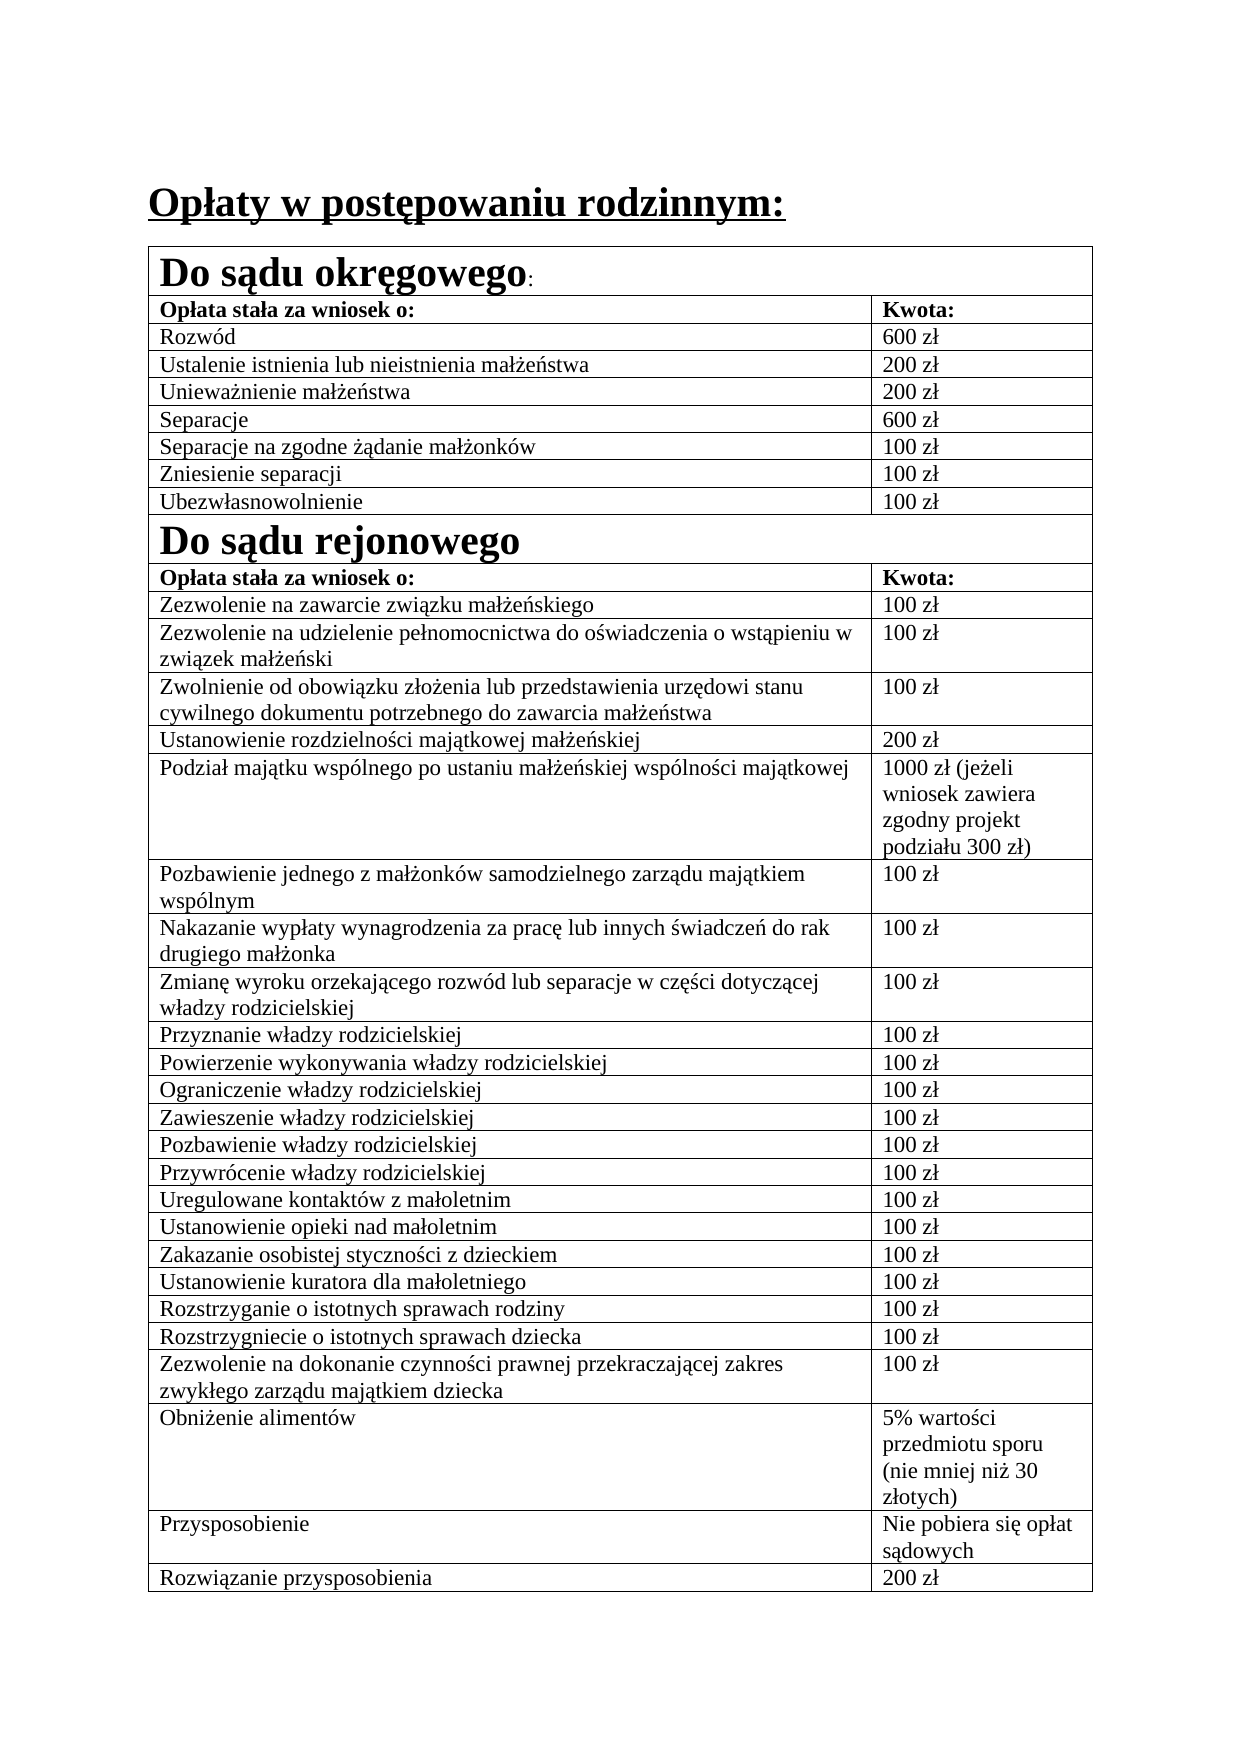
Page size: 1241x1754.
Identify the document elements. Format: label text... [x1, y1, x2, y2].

table_cell 100 zł [872, 860, 1092, 913]
table_cell 1000 zł (jeżeli wniosek zawiera zgodny projekt podziału 300 zł) [872, 754, 1092, 859]
table_cell Nakazanie wypłaty wynagrodzenia za pracę lub innych świadczeń do rak drugiego małżonka [149, 914, 871, 967]
table_cell Przysposobienie [149, 1511, 871, 1563]
table_cell 100 zł [872, 1296, 1092, 1322]
table_cell 100 zł [872, 1159, 1092, 1185]
table_cell 200 zł [872, 351, 1092, 377]
table_cell Powierzenie wykonywania władzy rodzicielskiej [149, 1049, 871, 1075]
text Opłaty w postępowaniu rodzinnym: [148, 148, 1093, 226]
table_cell Zakazanie osobistej styczności z dzieckiem [149, 1241, 871, 1267]
table_cell Uregulowane kontaktów z małoletnim [149, 1186, 871, 1212]
table_cell Kwota: [872, 296, 1092, 322]
table_cell 100 zł [872, 1076, 1092, 1103]
table_cell Ustanowienie kuratora dla małoletniego [149, 1268, 871, 1294]
table_cell Przywrócenie władzy rodzicielskiej [149, 1159, 871, 1185]
table_cell 100 zł [872, 1350, 1092, 1403]
table_cell Pozbawienie jednego z małżonków samodzielnego zarządu majątkiem wspólnym [149, 860, 871, 913]
table_cell Przyznanie władzy rodzicielskiej [149, 1022, 871, 1048]
table_cell Obniżenie alimentów [149, 1404, 871, 1509]
table_cell Zmianę wyroku orzekającego rozwód lub separacje w części dotyczącej władzy rodzicielskiej [149, 968, 871, 1021]
table_cell 100 zł [872, 488, 1092, 514]
table_cell 100 zł [872, 1104, 1092, 1130]
table_cell Opłata stała za wniosek o: [149, 564, 871, 591]
table_cell Zwolnienie od obowiązku złożenia lub przedstawienia urzędowi stanu cywilnego dokumentu potrzebnego do zawarcia małżeństwa [149, 673, 871, 725]
table_cell Rozwód [149, 324, 871, 350]
table_cell Ustalenie istnienia lub nieistnienia małżeństwa [149, 351, 871, 377]
table_cell 100 zł [872, 1213, 1092, 1240]
table_cell 100 zł [872, 1022, 1092, 1048]
table_cell Ubezwłasnowolnienie [149, 488, 871, 514]
table_cell 200 zł [872, 726, 1092, 753]
table_cell 100 zł [872, 1186, 1092, 1212]
table_cell Zezwolenie na udzielenie pełnomocnictwa do oświadczenia o wstąpieniu w związek małżeński [149, 619, 871, 672]
table_cell Kwota: [872, 564, 1092, 591]
table_cell Opłata stała za wniosek o: [149, 296, 871, 322]
table_cell 100 zł [872, 1049, 1092, 1075]
table_cell 100 zł [872, 460, 1092, 487]
table_cell [871, 515, 1092, 563]
table_cell Unieważnienie małżeństwa [149, 378, 871, 404]
table_cell Rozwiązanie przysposobienia [149, 1564, 871, 1591]
table_cell Rozstrzyganie o istotnych sprawach rodziny [149, 1296, 871, 1322]
table_cell 100 zł [872, 1323, 1092, 1349]
table_cell Pozbawienie władzy rodzicielskiej [149, 1131, 871, 1157]
table_cell 100 zł [872, 1268, 1092, 1294]
table_cell Ustanowienie rozdzielności majątkowej małżeńskiej [149, 726, 871, 753]
table_cell Zawieszenie władzy rodzicielskiej [149, 1104, 871, 1130]
table_cell 5% wartości przedmiotu sporu (nie mniej niż 30 złotych) [872, 1404, 1092, 1509]
table_cell 100 zł [872, 592, 1092, 618]
table_cell 100 zł [872, 619, 1092, 672]
table_header Do sądu okręgowego: [149, 247, 871, 295]
table_cell Zezwolenie na zawarcie związku małżeńskiego [149, 592, 871, 618]
table_cell Podział majątku wspólnego po ustaniu małżeńskiej wspólności majątkowej [149, 754, 871, 859]
table_cell 100 zł [872, 1241, 1092, 1267]
table_cell Rozstrzygniecie o istotnych sprawach dziecka [149, 1323, 871, 1349]
table_cell 200 zł [872, 378, 1092, 404]
table_cell Ograniczenie władzy rodzicielskiej [149, 1076, 871, 1103]
table_cell 200 zł [872, 1564, 1092, 1591]
table_cell 100 zł [872, 433, 1092, 459]
table_cell 100 zł [872, 914, 1092, 967]
table_cell Zniesienie separacji [149, 460, 871, 487]
table_cell 600 zł [872, 406, 1092, 432]
table_cell Nie pobiera się opłat sądowych [872, 1511, 1092, 1563]
table_cell 100 zł [872, 968, 1092, 1021]
table_cell 600 zł [872, 324, 1092, 350]
table_cell Do sądu rejonowego [149, 515, 871, 563]
table_cell 100 zł [872, 1131, 1092, 1157]
table_cell Separacje na zgodne żądanie małżonków [149, 433, 871, 459]
table_cell Separacje [149, 406, 871, 432]
table_cell Ustanowienie opieki nad małoletnim [149, 1213, 871, 1240]
table_header [871, 247, 1092, 295]
table_cell 100 zł [872, 673, 1092, 725]
table_cell Zezwolenie na dokonanie czynności prawnej przekraczającej zakres zwykłego zarządu majątkiem dziecka [149, 1350, 871, 1403]
